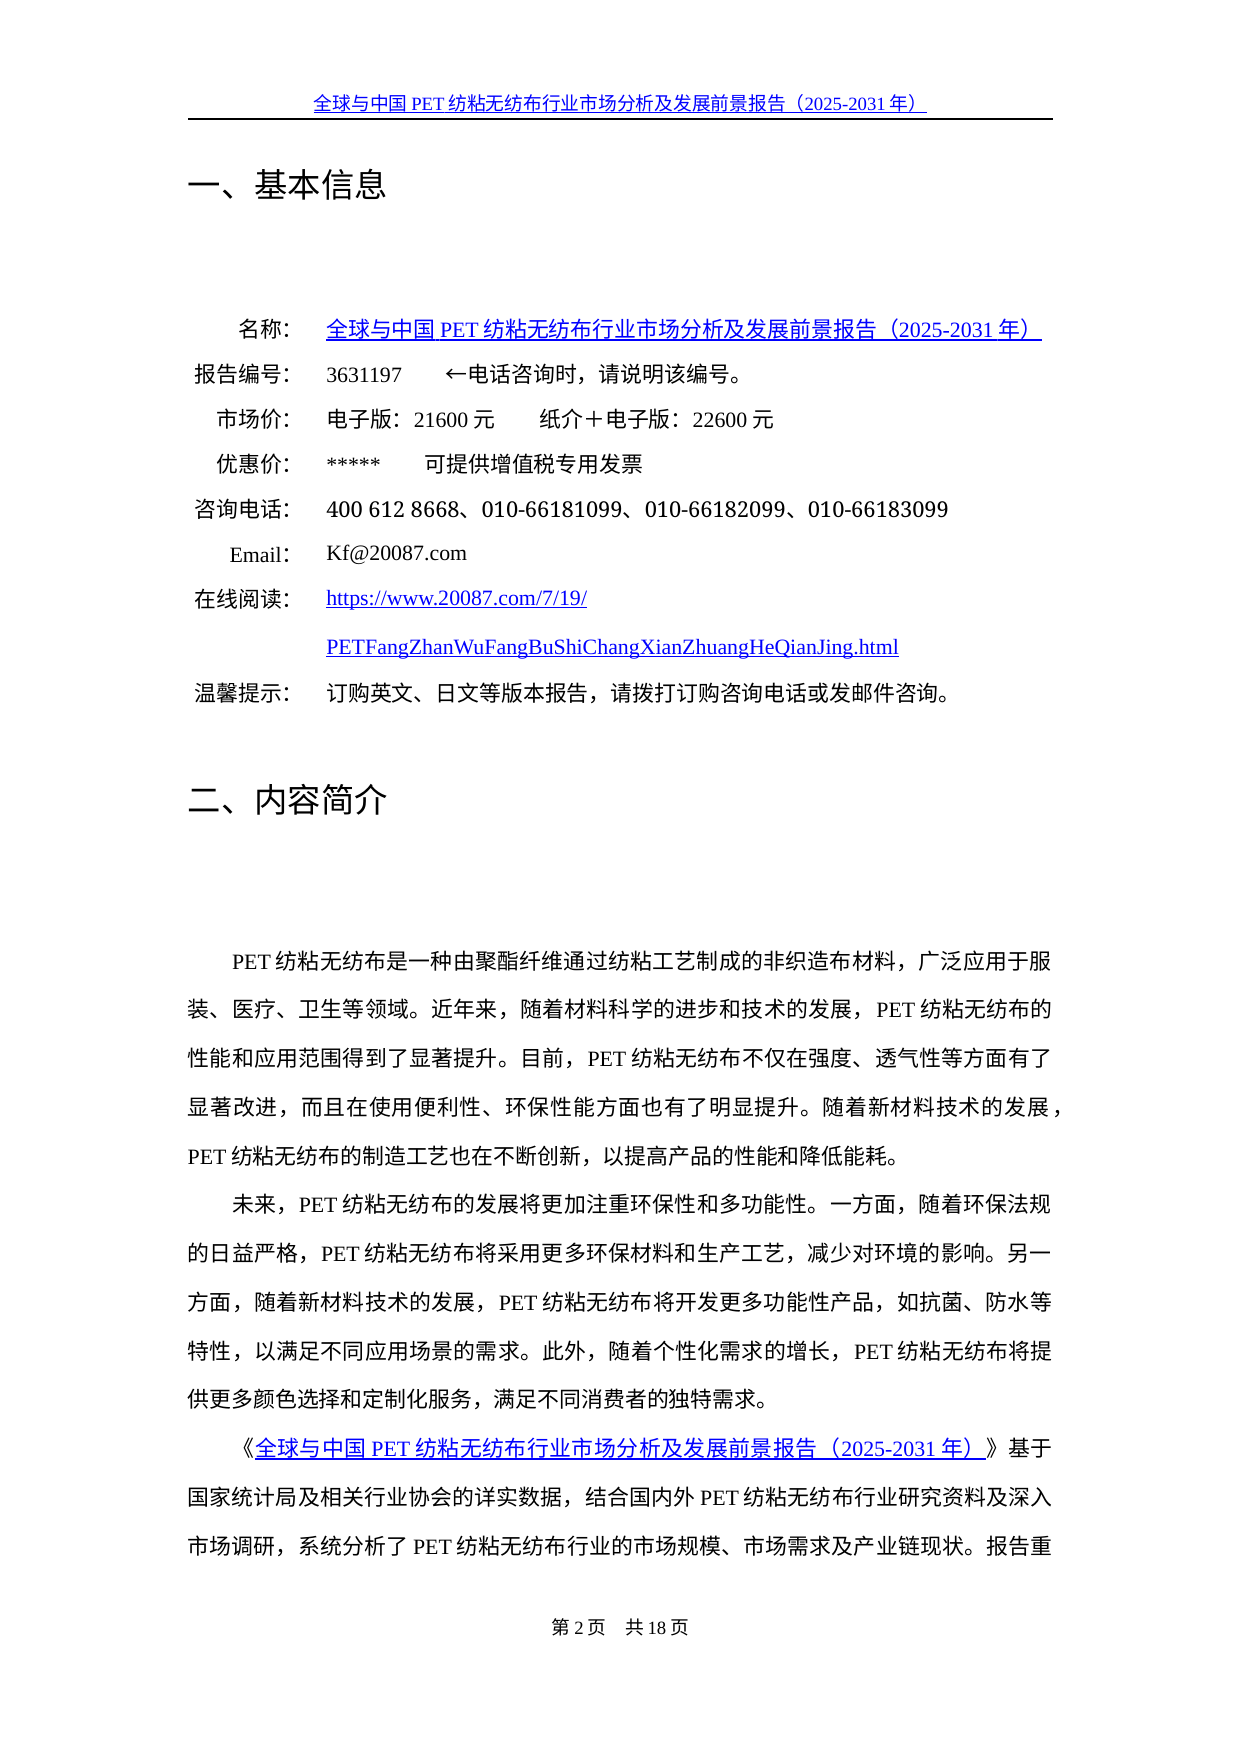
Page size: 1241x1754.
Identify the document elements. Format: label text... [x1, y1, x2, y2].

table_cell Kf@20087.com [315, 537, 1073, 582]
table_cell 3631197 ←电话咨询时，请说明该编号。 [315, 357, 1073, 402]
title 一、基本信息 [187, 150, 1053, 215]
table_cell 在线阅读： [167, 582, 315, 675]
table_header 名称： [167, 312, 315, 357]
table_cell 咨询电话： [167, 492, 315, 537]
table_cell 温馨提示： [167, 675, 315, 720]
table_cell 市场价： [167, 402, 315, 447]
table_header 全球与中国PET纺粘无纺布行业市场分析及发展前景报告（2025-2031年） [315, 312, 1073, 357]
table_cell [315, 582, 1073, 675]
table_cell ***** 可提供增值税专用发票 [315, 447, 1073, 492]
table_cell 电子版：21600 元 纸介＋电子版：22600 元 [315, 402, 1073, 447]
table_cell 报告编号： [167, 357, 315, 402]
title 二、内容简介 [187, 766, 1053, 831]
table_cell 优惠价： [167, 447, 315, 492]
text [187, 943, 1053, 1561]
table_cell 订购英文、日文等版本报告，请拨打订购咨询电话或发邮件咨询。 [315, 675, 1073, 720]
table_cell Email： [167, 537, 315, 582]
table_cell 400 612 8668、010-66181099、010-66182099、010-66183099 [315, 492, 1073, 537]
